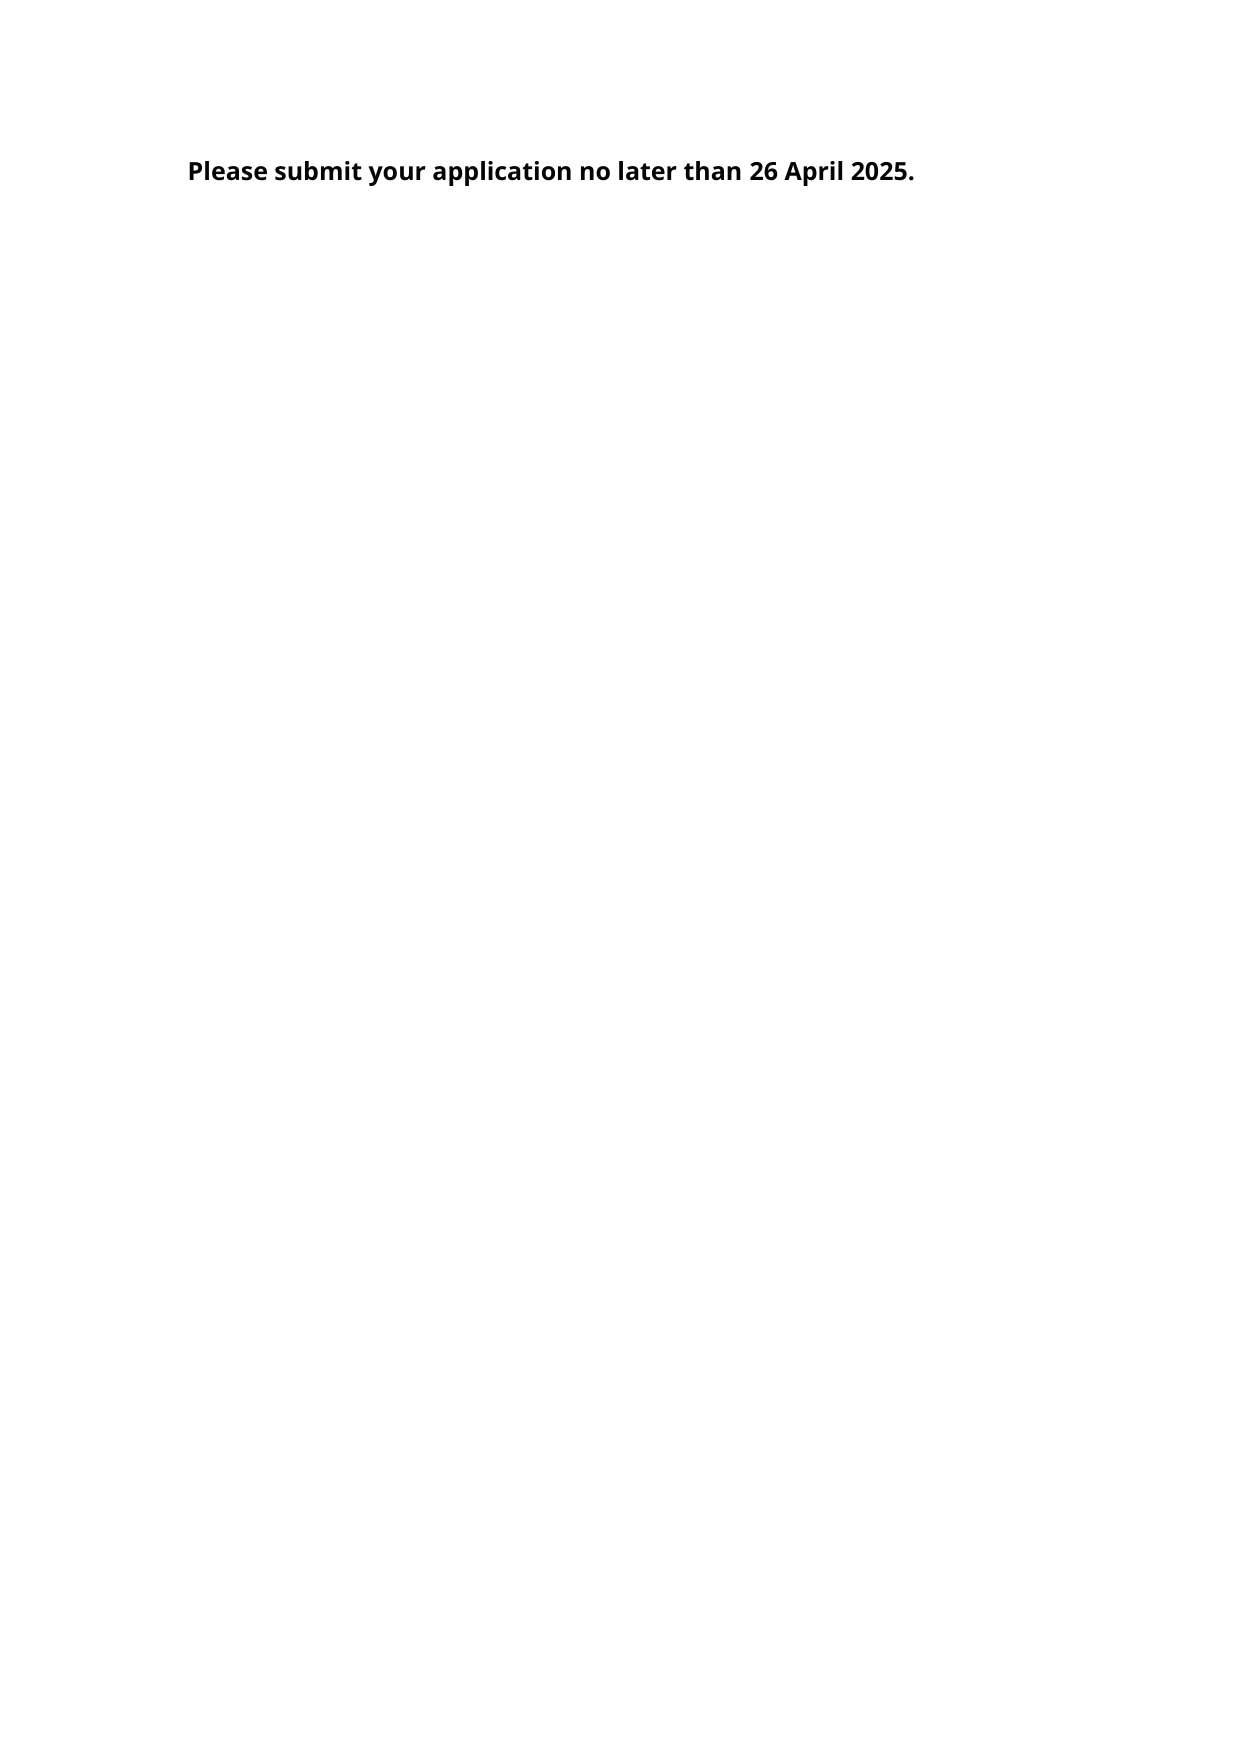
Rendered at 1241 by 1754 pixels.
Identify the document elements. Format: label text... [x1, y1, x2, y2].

text Please submit your application no later than 26 April 2025. [187, 150, 1053, 187]
